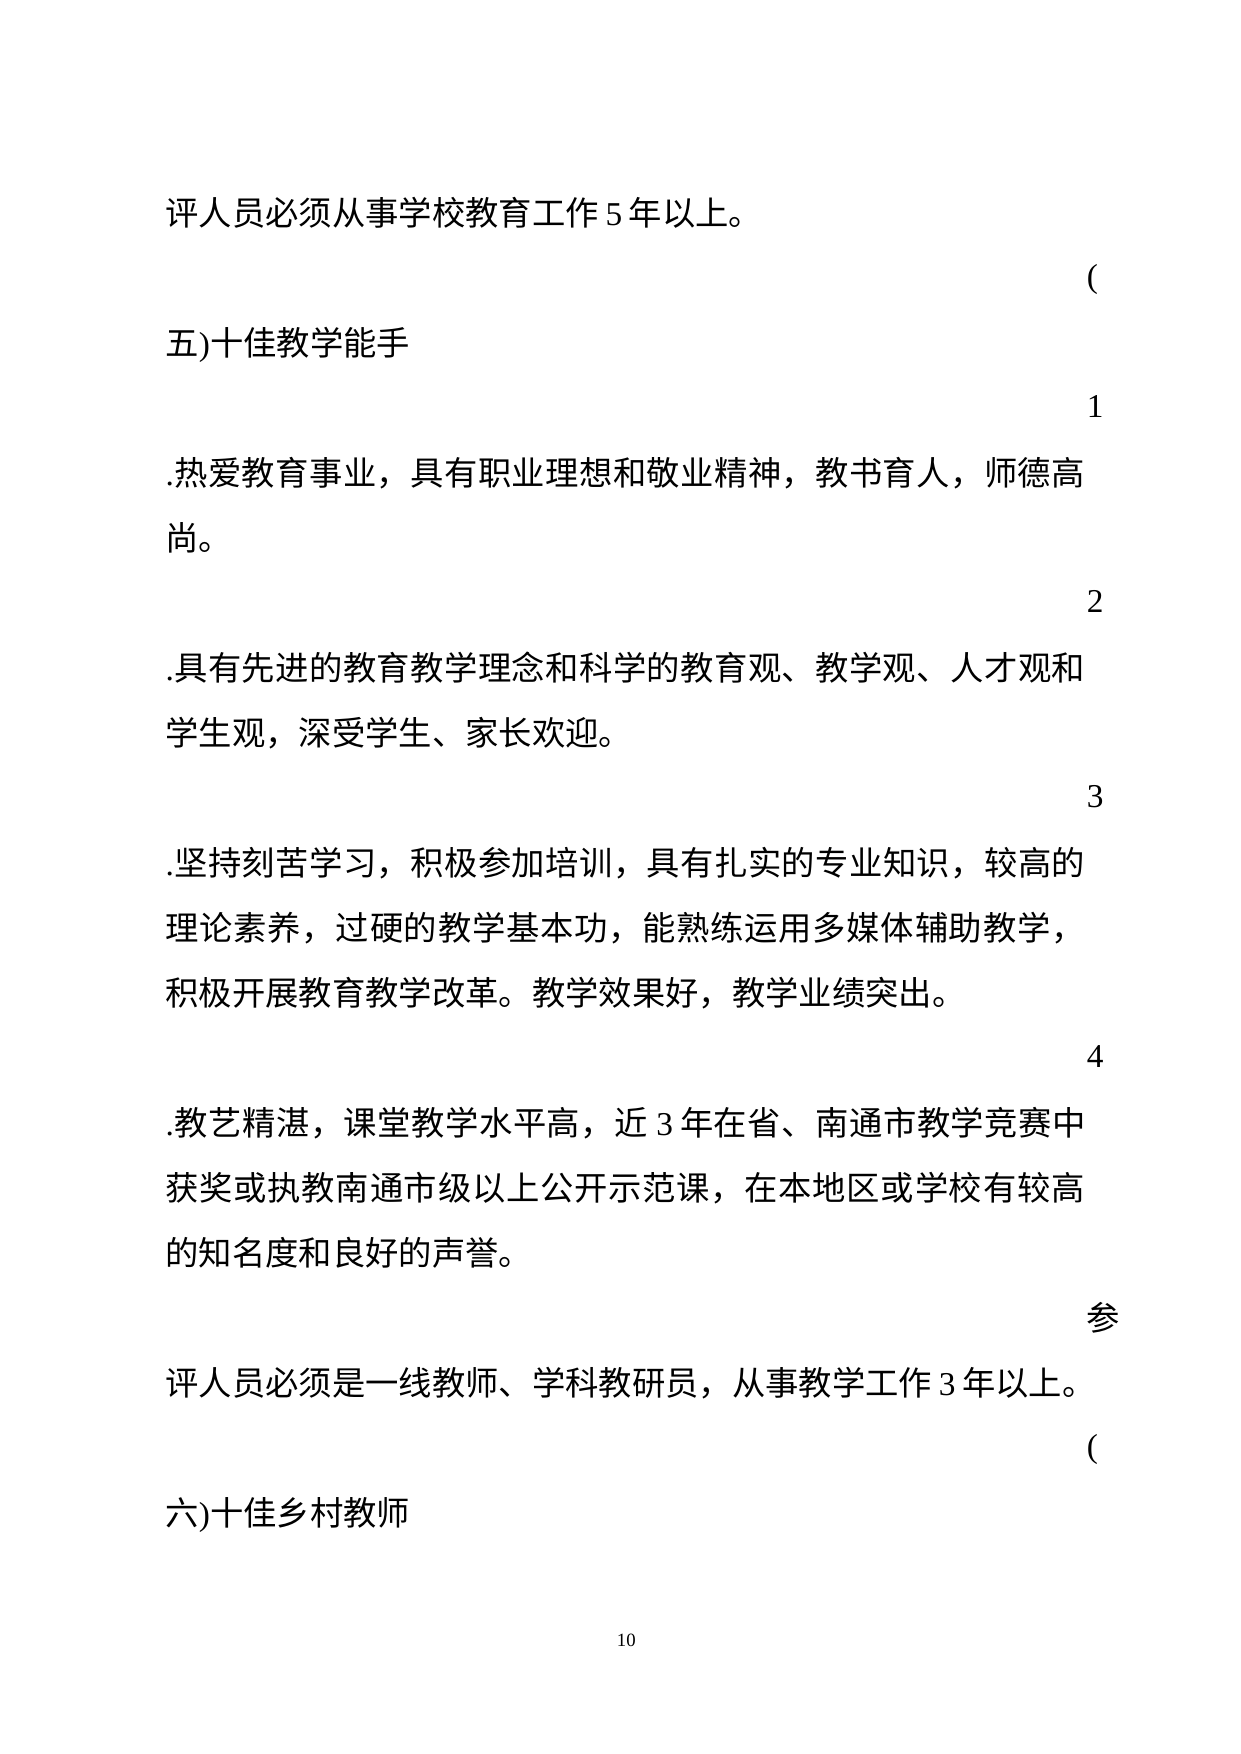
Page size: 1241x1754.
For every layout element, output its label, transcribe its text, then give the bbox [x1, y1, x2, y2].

text 2.具有先进的教育教学理念和科学的教育观、教学观、人才观和学生观，深受学生、家长欢迎。 [165, 568, 1087, 763]
text (六)十佳乡村教师 [165, 1413, 1087, 1543]
text 1.热爱教育事业，具有职业理想和敬业精神，教书育人，师德高尚。 [165, 373, 1087, 568]
text 参评人员必须是一线教师、学科教研员，从事教学工作3年以上。 [165, 1283, 1087, 1413]
text (五)十佳教学能手 [165, 243, 1087, 373]
text 3.坚持刻苦学习，积极参加培训，具有扎实的专业知识，较高的理论素养，过硬的教学基本功，能熟练运用多媒体辅助教学，积极开展教育教学改革。教学效果好，教学业绩突出。 [165, 763, 1087, 1023]
text 4.教艺精湛，课堂教学水平高，近3年在省、南通市教学竞赛中获奖或执教南通市级以上公开示范课，在本地区或学校有较高的知名度和良好的声誉。 [165, 1023, 1087, 1283]
text 参评人员必须从事学校教育工作5年以上。 [165, 178, 1087, 243]
